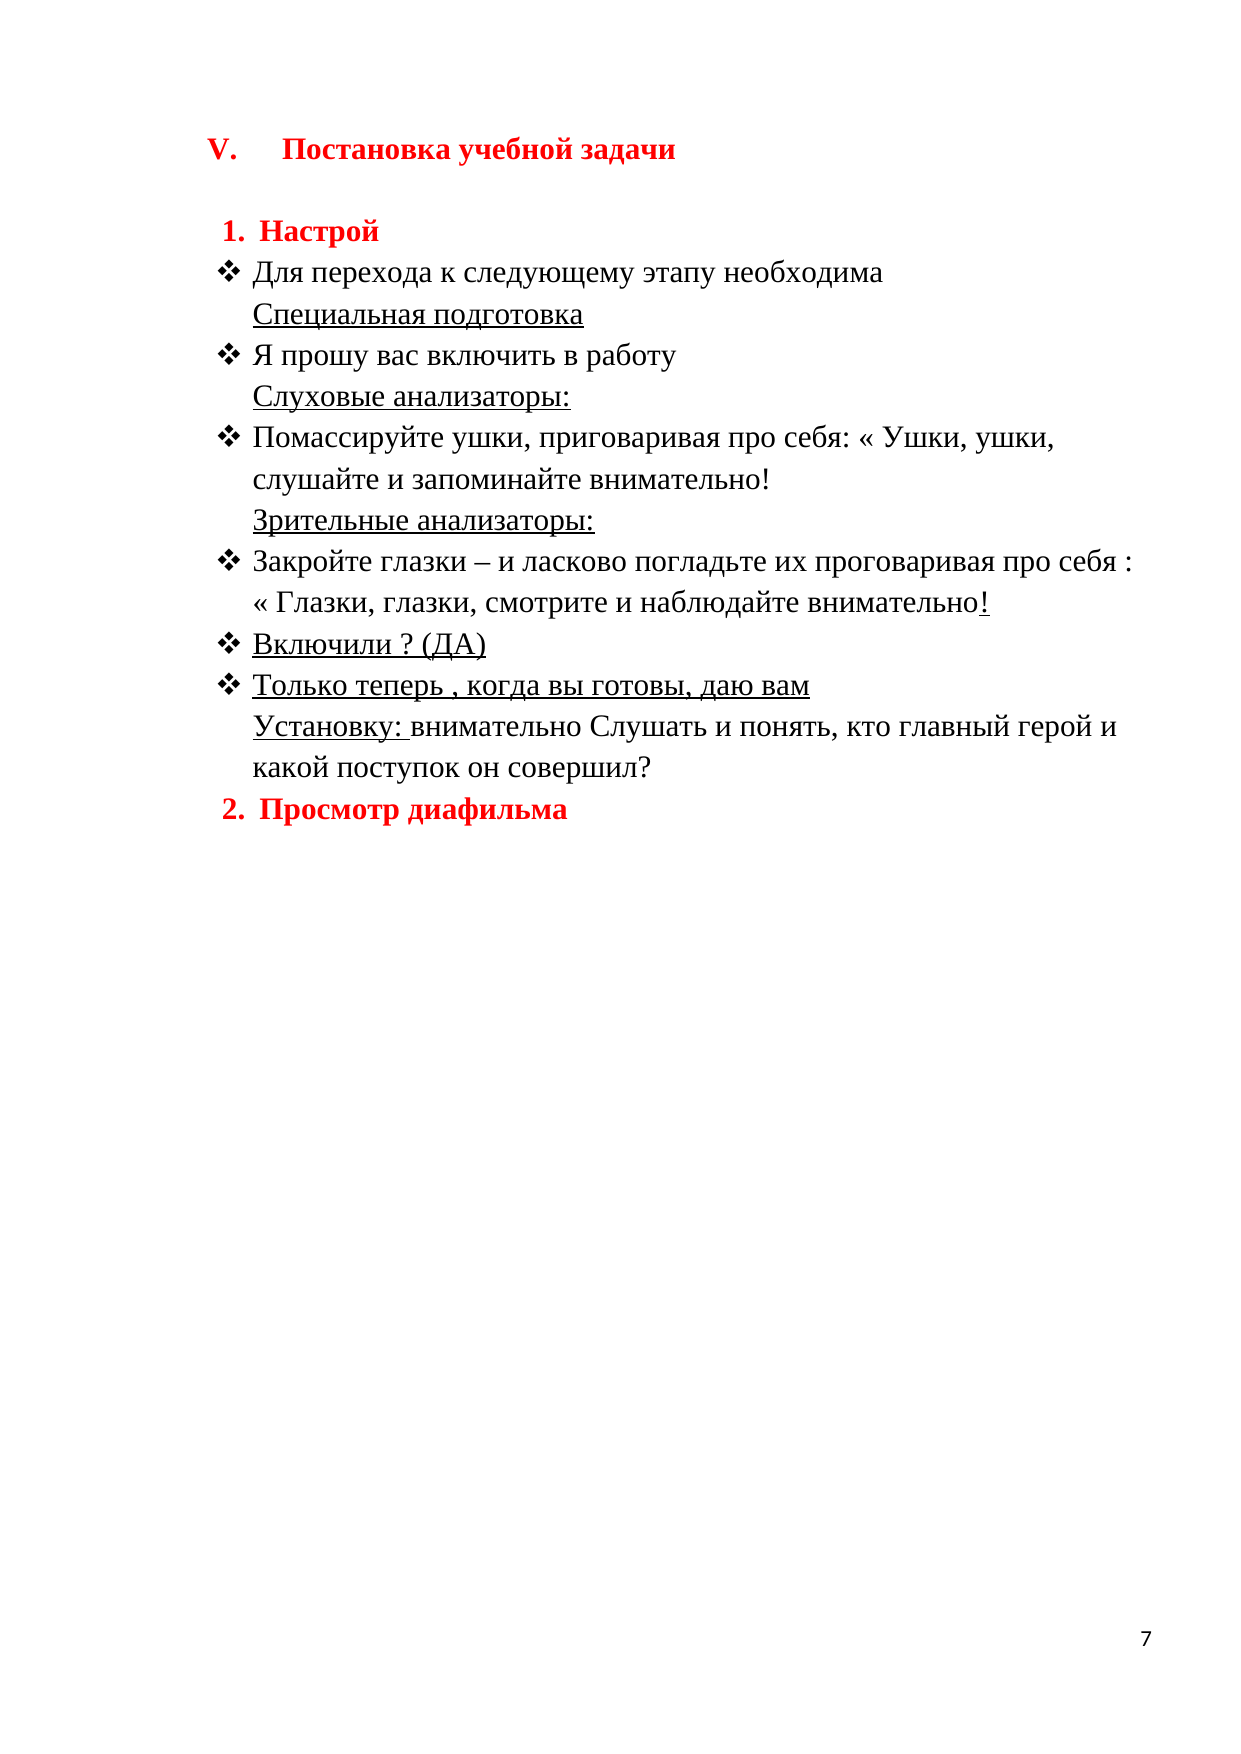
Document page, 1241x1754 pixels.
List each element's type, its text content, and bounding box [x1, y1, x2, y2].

list Специальная подготовка [252, 295, 1152, 331]
list Включили ? (ДА) [215, 625, 1152, 661]
list Настрой [222, 212, 1152, 248]
list Зрительные анализаторы: [252, 501, 1152, 537]
list Помассируйте ушки, приговаривая про себя: « Ушки, ушки, слушайте и запоминайте внимательно! [215, 419, 1152, 496]
list Установку: внимательно Слушать и понять, кто главный герой и какой поступок он совершил? [252, 707, 1152, 784]
list Просмотр диафильма [222, 790, 1152, 826]
list Закройте глазки – и ласково погладьте их проговаривая про себя : « Глазки, глазки, смотрите и наблюдайте внимательно! [215, 542, 1152, 619]
list Постановка учебной задачи [207, 130, 1152, 166]
list Слуховые анализаторы: [252, 377, 1152, 413]
list Только теперь , когда вы готовы, даю вам [215, 666, 1152, 702]
list Для перехода к следующему этапу необходима [215, 254, 1152, 289]
list Я прошу вас включить в работу [215, 336, 1152, 372]
